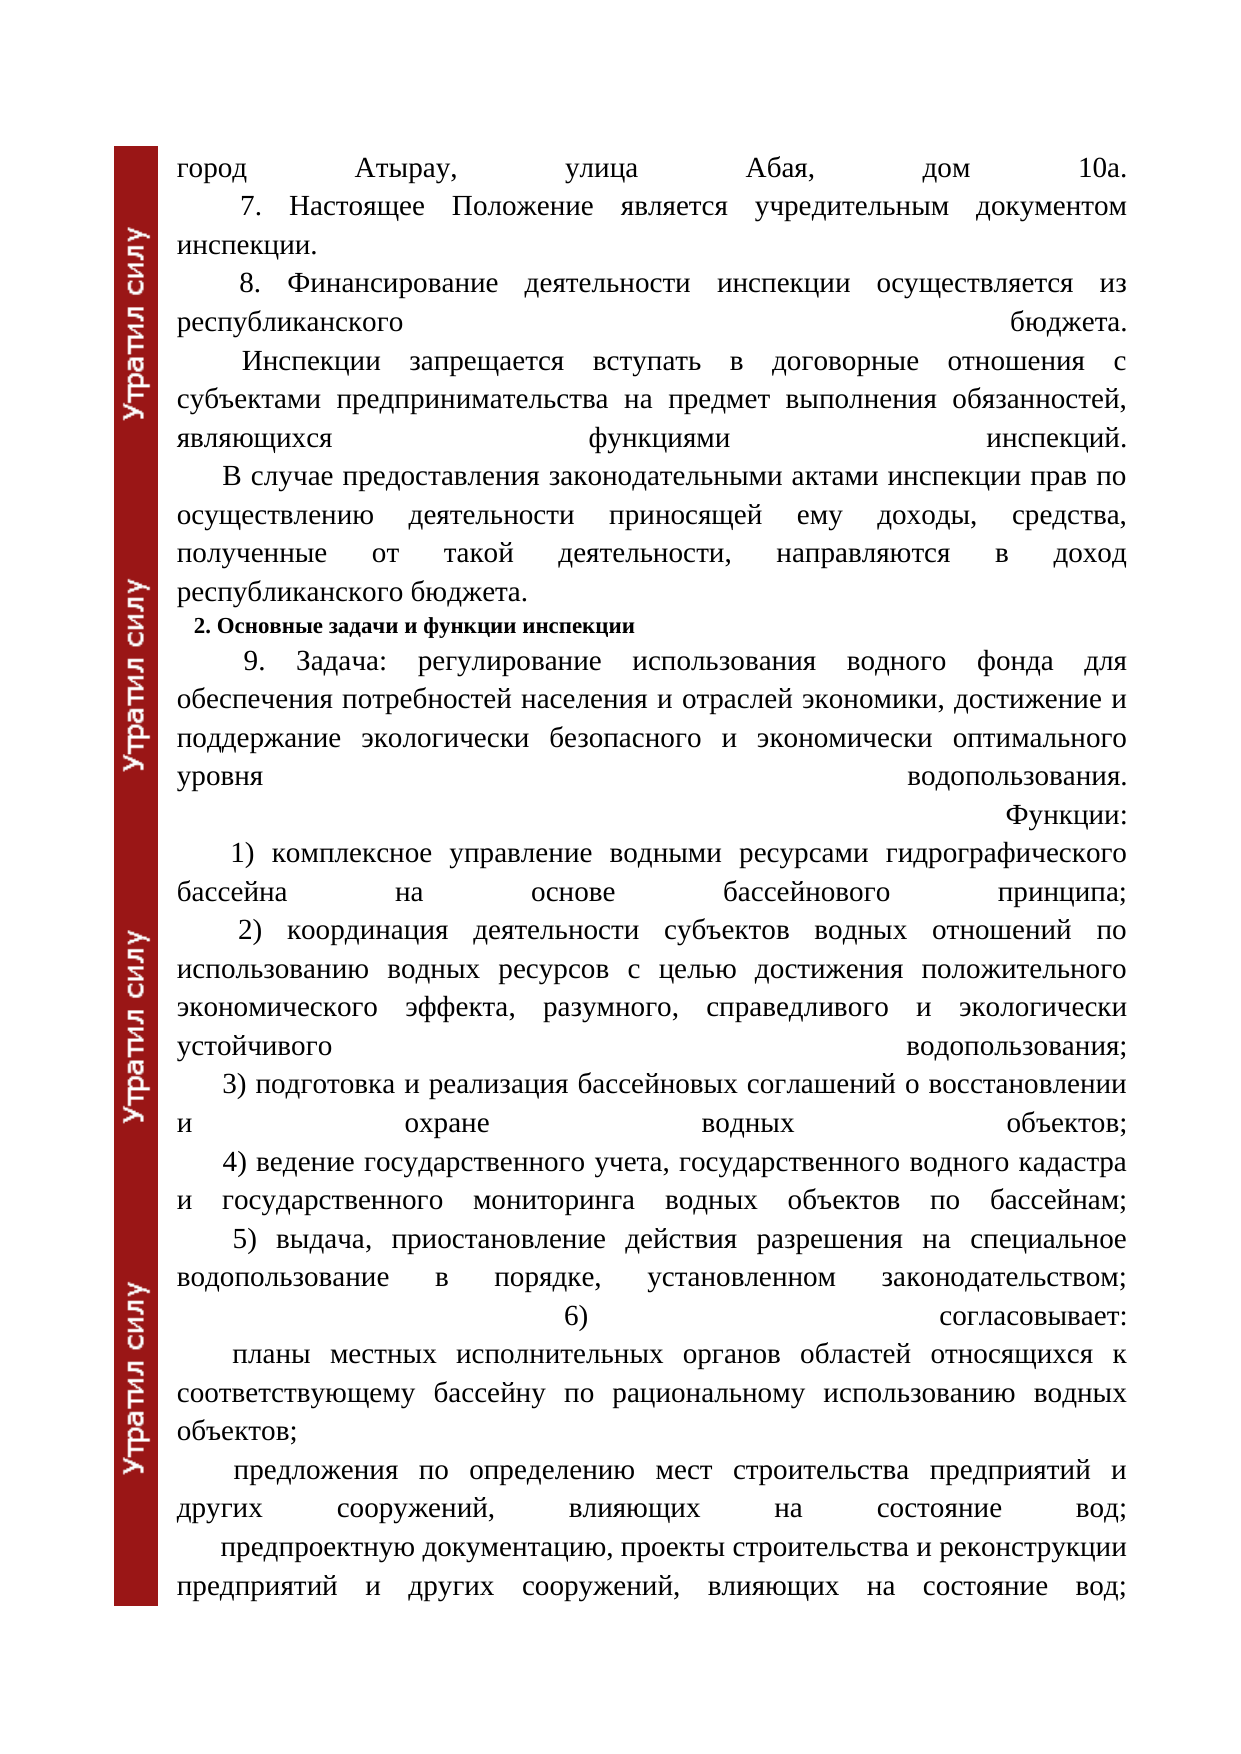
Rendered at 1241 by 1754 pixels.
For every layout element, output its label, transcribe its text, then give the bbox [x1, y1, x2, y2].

picture [114, 607, 158, 612]
picture [114, 1601, 158, 1606]
picture [114, 639, 158, 643]
text 2. Основные задачи и функции инспекции [112, 612, 1128, 639]
picture [114, 146, 158, 150]
